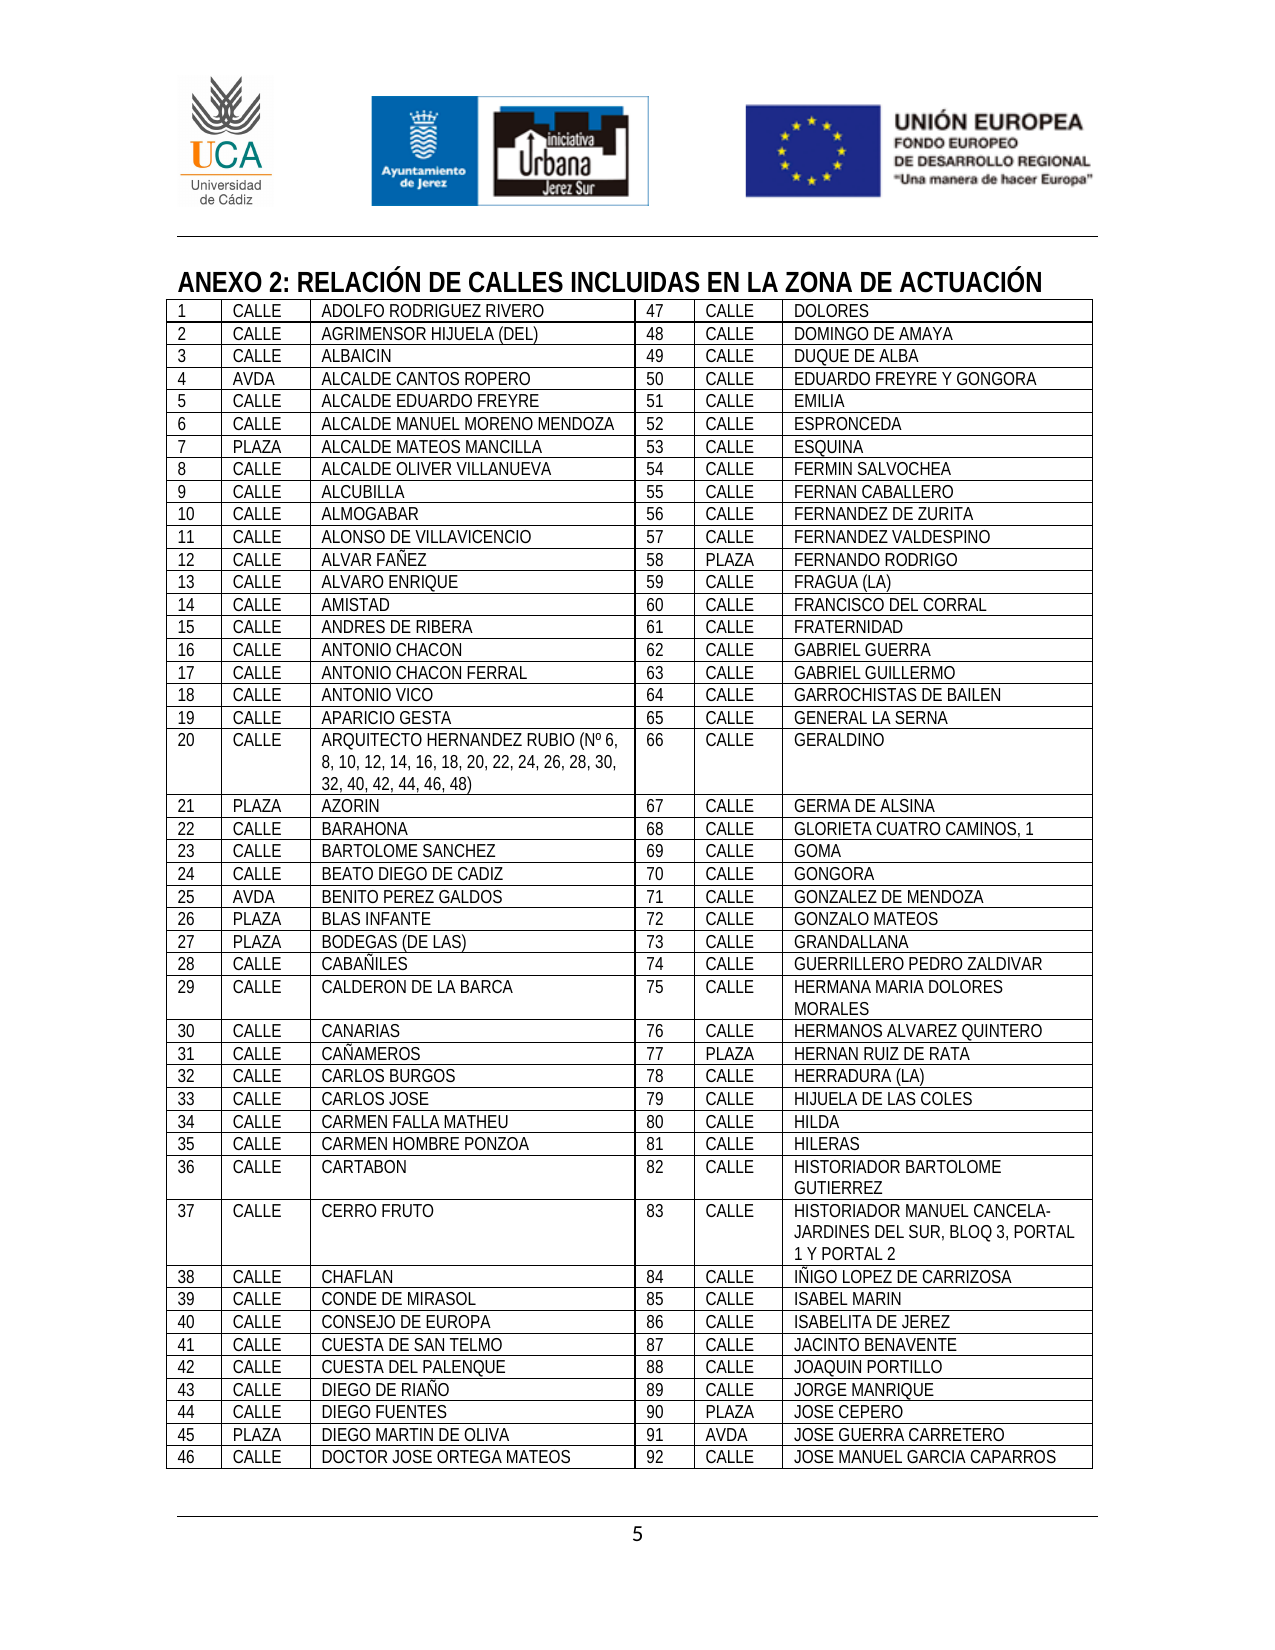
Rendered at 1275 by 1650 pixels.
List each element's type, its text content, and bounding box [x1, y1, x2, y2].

table_cell CALLE [695, 1020, 782, 1042]
table_cell 13 [167, 571, 221, 593]
table_cell 78 [636, 1065, 694, 1087]
table_cell BARTOLOME SANCHEZ [311, 840, 634, 862]
table_cell DIEGO FUENTES [311, 1401, 634, 1423]
picture [371, 96, 649, 206]
table_cell FERNANDEZ VALDESPINO [783, 526, 1092, 547]
table_cell 31 [167, 1043, 221, 1064]
table_cell 81 [636, 1133, 694, 1155]
table_cell CALLE [222, 1379, 310, 1400]
table_cell JOSE MANUEL GARCIA CAPARROS [783, 1446, 1092, 1468]
table_cell PLAZA [695, 549, 782, 570]
table_cell CALLE [695, 1111, 782, 1132]
table_cell CALLE [695, 368, 782, 389]
table_cell 76 [636, 1020, 694, 1042]
table_cell CALLE [222, 863, 310, 884]
table_cell DOMINGO DE AMAYA [783, 323, 1092, 344]
table_cell CALLE [222, 1133, 310, 1155]
table_cell GONZALO MATEOS [783, 908, 1092, 930]
table_header 47 [636, 300, 694, 321]
table_cell AVDA [222, 368, 310, 389]
table_cell CALLE [222, 345, 310, 367]
table_cell IÑIGO LOPEZ DE CARRIZOSA [783, 1266, 1092, 1287]
table_cell CALLE [695, 729, 782, 794]
table_cell 56 [636, 503, 694, 525]
table_cell CUESTA DE SAN TELMO [311, 1334, 634, 1355]
table_cell CALLE [695, 863, 782, 884]
table_cell PLAZA [222, 908, 310, 930]
table_cell 51 [636, 390, 694, 412]
table_cell ALBAICIN [311, 345, 634, 367]
table_cell 12 [167, 549, 221, 570]
table_header ADOLFO RODRIGUEZ RIVERO [311, 300, 634, 321]
table_cell PLAZA [222, 436, 310, 457]
table_cell 35 [167, 1133, 221, 1155]
table_cell CALLE [222, 526, 310, 547]
table_cell EMILIA [783, 390, 1092, 412]
table_cell 59 [636, 571, 694, 593]
table_cell 19 [167, 707, 221, 728]
table_cell CALLE [222, 1020, 310, 1042]
table_cell CALLE [695, 1379, 782, 1400]
table_cell 86 [636, 1311, 694, 1332]
table_cell 4 [167, 368, 221, 389]
table_cell CALLE [695, 1266, 782, 1287]
table_cell AGRIMENSOR HIJUELA (DEL) [311, 323, 634, 344]
table_cell CALLE [222, 323, 310, 344]
table_cell CALLE [222, 707, 310, 728]
table_cell JACINTO BENAVENTE [783, 1334, 1092, 1355]
table_cell CALLE [695, 976, 782, 1019]
table_cell 15 [167, 616, 221, 638]
table_cell HIJUELA DE LAS COLES [783, 1088, 1092, 1109]
table_cell BENITO PEREZ GALDOS [311, 886, 634, 907]
table_cell 80 [636, 1111, 694, 1132]
table_cell 11 [167, 526, 221, 547]
table_cell CALLE [222, 639, 310, 661]
table_cell 75 [636, 976, 694, 1019]
table_cell 61 [636, 616, 694, 638]
table_cell ALMOGABAR [311, 503, 634, 525]
table_cell 67 [636, 795, 694, 817]
table_cell ALCALDE MANUEL MORENO MENDOZA [311, 413, 634, 434]
table_cell ESQUINA [783, 436, 1092, 457]
table_cell GONZALEZ DE MENDOZA [783, 886, 1092, 907]
table_cell GENERAL LA SERNA [783, 707, 1092, 728]
table_cell 89 [636, 1379, 694, 1400]
table_cell 79 [636, 1088, 694, 1109]
table_cell 46 [167, 1446, 221, 1468]
table_cell CONSEJO DE EUROPA [311, 1311, 634, 1332]
table_cell CARLOS JOSE [311, 1088, 634, 1109]
table_cell ISABELITA DE JEREZ [783, 1311, 1092, 1332]
table_cell ALCUBILLA [311, 481, 634, 502]
table_cell ISABEL MARIN [783, 1288, 1092, 1310]
table_cell DIEGO MARTIN DE OLIVA [311, 1424, 634, 1445]
table_cell 69 [636, 840, 694, 862]
table_cell CALLE [695, 616, 782, 638]
table_cell 39 [167, 1288, 221, 1310]
table_cell CALLE [222, 1111, 310, 1132]
table_cell HERMANOS ALVAREZ QUINTERO [783, 1020, 1092, 1042]
table_cell 22 [167, 818, 221, 839]
table_cell CALLE [695, 818, 782, 839]
table_cell 36 [167, 1156, 221, 1199]
table_cell CALLE [695, 526, 782, 547]
table_cell 29 [167, 976, 221, 1019]
table_cell 77 [636, 1043, 694, 1064]
table_cell DIEGO DE RIAÑO [311, 1379, 634, 1400]
table_cell CALLE [695, 1334, 782, 1355]
table_cell 24 [167, 863, 221, 884]
table_header 1 [167, 300, 221, 321]
table_cell 37 [167, 1200, 221, 1264]
table_cell CALLE [695, 1133, 782, 1155]
table_cell 34 [167, 1111, 221, 1132]
table_cell GONGORA [783, 863, 1092, 884]
table_cell 63 [636, 662, 694, 683]
table_cell HERRADURA (LA) [783, 1065, 1092, 1087]
table_cell CALLE [222, 818, 310, 839]
table_cell JOAQUIN PORTILLO [783, 1356, 1092, 1378]
table_cell CALLE [222, 1156, 310, 1199]
table_cell CALLE [695, 503, 782, 525]
table_cell CALLE [695, 1356, 782, 1378]
table_cell 8 [167, 458, 221, 480]
table_cell FRAGUA (LA) [783, 571, 1092, 593]
table_cell CALLE [695, 436, 782, 457]
table_cell 65 [636, 707, 694, 728]
table_cell CALLE [695, 953, 782, 975]
table_cell CALLE [695, 1065, 782, 1087]
table_cell PLAZA [222, 931, 310, 952]
table_cell 26 [167, 908, 221, 930]
table_cell CHAFLAN [311, 1266, 634, 1287]
table_cell CARMEN FALLA MATHEU [311, 1111, 634, 1132]
table_cell 42 [167, 1356, 221, 1378]
table_cell CUESTA DEL PALENQUE [311, 1356, 634, 1378]
table_cell 50 [636, 368, 694, 389]
table_cell FERNAN CABALLERO [783, 481, 1092, 502]
table_cell CALLE [695, 481, 782, 502]
table_cell GERALDINO [783, 729, 1092, 794]
table_cell 44 [167, 1401, 221, 1423]
table_cell CALLE [695, 886, 782, 907]
table_cell ARQUITECTO HERNANDEZ RUBIO (Nº 6, 8, 10, 12, 14, 16, 18, 20, 22, 24, 26, 28, 30, 32, 40, 42, 44, 46, 48) [311, 729, 634, 794]
table_cell 82 [636, 1156, 694, 1199]
table_cell 66 [636, 729, 694, 794]
table_cell CALLE [222, 840, 310, 862]
table_cell 68 [636, 818, 694, 839]
table_cell CALLE [222, 953, 310, 975]
table_cell CALLE [695, 908, 782, 930]
table_cell CALLE [695, 571, 782, 593]
table_cell GLORIETA CUATRO CAMINOS, 1 [783, 818, 1092, 839]
table_cell CARMEN HOMBRE PONZOA [311, 1133, 634, 1155]
table_cell ALCALDE MATEOS MANCILLA [311, 436, 634, 457]
table_cell CANARIAS [311, 1020, 634, 1042]
table_cell ALONSO DE VILLAVICENCIO [311, 526, 634, 547]
table_cell CALLE [695, 707, 782, 728]
table_cell 30 [167, 1020, 221, 1042]
table_cell BODEGAS (DE LAS) [311, 931, 634, 952]
table_cell HILDA [783, 1111, 1092, 1132]
table_cell CALLE [222, 1288, 310, 1310]
table_cell CALLE [222, 729, 310, 794]
table_cell CALLE [695, 458, 782, 480]
table_cell CALLE [222, 1043, 310, 1064]
table_cell 14 [167, 594, 221, 615]
table_cell CABAÑILES [311, 953, 634, 975]
table_cell JORGE MANRIQUE [783, 1379, 1092, 1400]
table_cell 84 [636, 1266, 694, 1287]
table_cell 20 [167, 729, 221, 794]
table_cell 55 [636, 481, 694, 502]
table_cell ALVAR FAÑEZ [311, 549, 634, 570]
table_cell 70 [636, 863, 694, 884]
table_cell CALLE [222, 481, 310, 502]
table_cell 85 [636, 1288, 694, 1310]
table_cell HISTORIADOR MANUEL CANCELA-JARDINES DEL SUR, BLOQ 3, PORTAL 1 Y PORTAL 2 [783, 1200, 1092, 1264]
table_cell CALLE [222, 1356, 310, 1378]
table_cell GRANDALLANA [783, 931, 1092, 952]
table_cell 9 [167, 481, 221, 502]
table_cell 74 [636, 953, 694, 975]
table_cell CALLE [222, 616, 310, 638]
table_cell CONDE DE MIRASOL [311, 1288, 634, 1310]
table_cell 32 [167, 1065, 221, 1087]
table_cell 45 [167, 1424, 221, 1445]
table_cell ANTONIO CHACON FERRAL [311, 662, 634, 683]
table_cell CALLE [222, 1311, 310, 1332]
table_cell 90 [636, 1401, 694, 1423]
table_cell 64 [636, 684, 694, 706]
table_cell HISTORIADOR BARTOLOME GUTIERREZ [783, 1156, 1092, 1199]
table_cell 54 [636, 458, 694, 480]
table_cell EDUARDO FREYRE Y GONGORA [783, 368, 1092, 389]
table_cell CALLE [222, 1446, 310, 1468]
table_cell CALLE [222, 594, 310, 615]
table_cell 21 [167, 795, 221, 817]
table_cell 49 [636, 345, 694, 367]
table_cell 57 [636, 526, 694, 547]
table_cell ESPRONCEDA [783, 413, 1092, 434]
table_cell 62 [636, 639, 694, 661]
table_cell AVDA [695, 1424, 782, 1445]
table_cell 88 [636, 1356, 694, 1378]
table_cell 53 [636, 436, 694, 457]
table_cell ANTONIO CHACON [311, 639, 634, 661]
table_cell CALLE [695, 1200, 782, 1264]
table_cell CALLE [222, 413, 310, 434]
table_cell AMISTAD [311, 594, 634, 615]
table_cell GOMA [783, 840, 1092, 862]
table_header CALLE [222, 300, 310, 321]
table_cell HERNAN RUIZ DE RATA [783, 1043, 1092, 1064]
table_cell ALCALDE CANTOS ROPERO [311, 368, 634, 389]
table_cell PLAZA [222, 1424, 310, 1445]
table_cell GARROCHISTAS DE BAILEN [783, 684, 1092, 706]
table_cell PLAZA [695, 1043, 782, 1064]
table_cell 2 [167, 323, 221, 344]
table_cell CALLE [222, 1334, 310, 1355]
table_cell CALLE [695, 795, 782, 817]
table_cell 91 [636, 1424, 694, 1445]
table_cell AZORIN [311, 795, 634, 817]
table_cell CERRO FRUTO [311, 1200, 634, 1264]
table_cell ANTONIO VICO [311, 684, 634, 706]
table_cell ALCALDE OLIVER VILLANUEVA [311, 458, 634, 480]
table_cell 10 [167, 503, 221, 525]
table_cell CARLOS BURGOS [311, 1065, 634, 1087]
picture [741, 98, 1099, 207]
table_cell 17 [167, 662, 221, 683]
table_cell 3 [167, 345, 221, 367]
table_cell CALLE [695, 1088, 782, 1109]
table_cell 5 [167, 390, 221, 412]
table_cell 83 [636, 1200, 694, 1264]
table_cell AVDA [222, 886, 310, 907]
table_cell CARTABON [311, 1156, 634, 1199]
table_cell 25 [167, 886, 221, 907]
table_cell CALLE [695, 662, 782, 683]
table_cell 73 [636, 931, 694, 952]
table_cell 40 [167, 1311, 221, 1332]
table_cell CALLE [222, 1401, 310, 1423]
table_cell GABRIEL GUERRA [783, 639, 1092, 661]
table_cell 52 [636, 413, 694, 434]
table_cell BLAS INFANTE [311, 908, 634, 930]
table_cell DOCTOR JOSE ORTEGA MATEOS [311, 1446, 634, 1468]
table_cell 87 [636, 1334, 694, 1355]
table_cell 43 [167, 1379, 221, 1400]
table_cell CALLE [222, 662, 310, 683]
table_cell CALLE [222, 503, 310, 525]
table_cell DUQUE DE ALBA [783, 345, 1092, 367]
table_cell CALLE [695, 639, 782, 661]
table_header CALLE [695, 300, 782, 321]
table_cell CALDERON DE LA BARCA [311, 976, 634, 1019]
table_cell CAÑAMEROS [311, 1043, 634, 1064]
table_cell CALLE [695, 390, 782, 412]
table_cell FERNANDEZ DE ZURITA [783, 503, 1092, 525]
table_cell JOSE GUERRA CARRETERO [783, 1424, 1092, 1445]
table_cell CALLE [695, 1288, 782, 1310]
table_cell CALLE [695, 840, 782, 862]
table_cell CALLE [222, 1088, 310, 1109]
table_cell CALLE [222, 1065, 310, 1087]
table_cell ALVARO ENRIQUE [311, 571, 634, 593]
table_cell CALLE [222, 684, 310, 706]
table_cell 48 [636, 323, 694, 344]
table_cell 71 [636, 886, 694, 907]
table_cell GABRIEL GUILLERMO [783, 662, 1092, 683]
table_cell CALLE [222, 390, 310, 412]
table_cell 27 [167, 931, 221, 952]
table_cell 38 [167, 1266, 221, 1287]
table_cell 33 [167, 1088, 221, 1109]
table_cell CALLE [695, 931, 782, 952]
table_cell CALLE [695, 1156, 782, 1199]
table_cell APARICIO GESTA [311, 707, 634, 728]
table_header DOLORES [783, 300, 1092, 321]
table_cell PLAZA [695, 1401, 782, 1423]
table_cell FRATERNIDAD [783, 616, 1092, 638]
table_cell CALLE [695, 684, 782, 706]
table_cell 23 [167, 840, 221, 862]
table_cell CALLE [222, 549, 310, 570]
subtitle ANEXO 2: RELACIÓN DE CALLES INCLUIDAS EN LA ZONA DE ACTUACIÓN [177, 265, 1098, 299]
table_cell 72 [636, 908, 694, 930]
table_cell CALLE [222, 571, 310, 593]
table_cell BARAHONA [311, 818, 634, 839]
table_cell ANDRES DE RIBERA [311, 616, 634, 638]
table_cell GUERRILLERO PEDRO ZALDIVAR [783, 953, 1092, 975]
table_cell 41 [167, 1334, 221, 1355]
table_cell CALLE [695, 323, 782, 344]
table_cell CALLE [222, 1266, 310, 1287]
table_cell BEATO DIEGO DE CADIZ [311, 863, 634, 884]
table_cell 58 [636, 549, 694, 570]
table_cell FRANCISCO DEL CORRAL [783, 594, 1092, 615]
table_cell CALLE [695, 1311, 782, 1332]
table_cell ALCALDE EDUARDO FREYRE [311, 390, 634, 412]
table_cell GERMA DE ALSINA [783, 795, 1092, 817]
table_cell 60 [636, 594, 694, 615]
table_cell CALLE [695, 413, 782, 434]
table_cell CALLE [695, 594, 782, 615]
table_cell 7 [167, 436, 221, 457]
table_cell 28 [167, 953, 221, 975]
table_cell 6 [167, 413, 221, 434]
table_cell CALLE [695, 1446, 782, 1468]
table_cell CALLE [695, 345, 782, 367]
table_cell 92 [636, 1446, 694, 1468]
table_cell JOSE CEPERO [783, 1401, 1092, 1423]
table_cell CALLE [222, 976, 310, 1019]
table_cell FERMIN SALVOCHEA [783, 458, 1092, 480]
table_cell CALLE [222, 458, 310, 480]
table_cell 18 [167, 684, 221, 706]
table_cell CALLE [222, 1200, 310, 1264]
table_cell 16 [167, 639, 221, 661]
table_cell PLAZA [222, 795, 310, 817]
table_cell FERNANDO RODRIGO [783, 549, 1092, 570]
table_cell HILERAS [783, 1133, 1092, 1155]
table_cell HERMANA MARIA DOLORES MORALES [783, 976, 1092, 1019]
